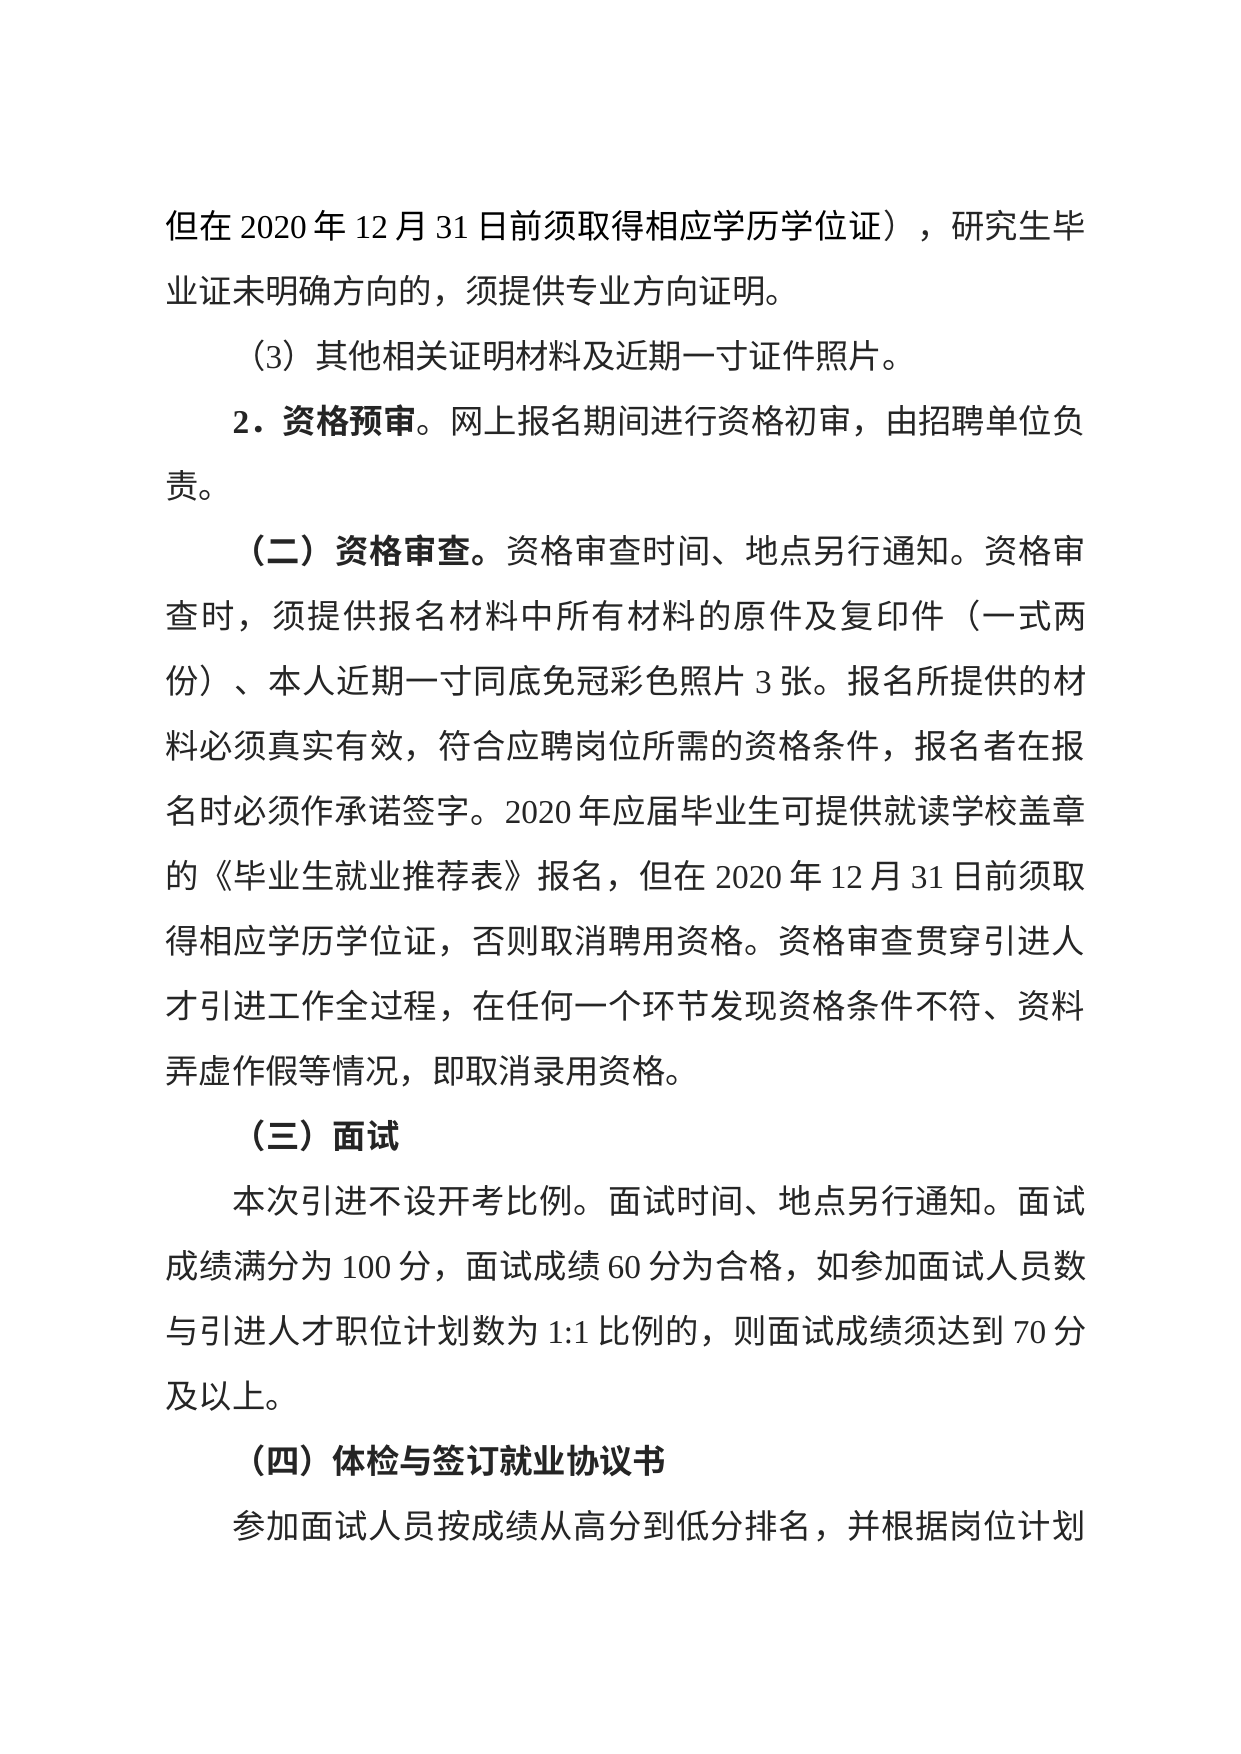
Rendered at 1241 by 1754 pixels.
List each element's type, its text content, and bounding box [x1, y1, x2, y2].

text （3）其他相关证明材料及近期一寸证件照片。 [165, 322, 1087, 387]
text 2．资格预审。网上报名期间进行资格初审，由招聘单位负责。 [165, 387, 1087, 517]
text （二）资格审查。资格审查时间、地点另行通知。资格审查时，须提供报名材料中所有材料的原件及复印件（一式两份）、本人近期一寸同底免冠彩色照片3张。报名所提供的材料必须真实有效，符合应聘岗位所需的资格条件，报名者在报名时必须作承诺签字。2020年应届毕业生可提供就读学校盖章的《毕业生就业推荐表》报名，但在2020年12月31日前须取得相应学历学位证，否则取消聘用资格。资格审查贯穿引进人才引进工作全过程，在任何一个环节发现资格条件不符、资料弄虚作假等情况，即取消录用资格。 [165, 517, 1087, 1102]
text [165, 1492, 1087, 1557]
text （四）体检与签订就业协议书 [165, 1427, 1087, 1492]
text （三）面试 [165, 1102, 1087, 1167]
text 本次引进不设开考比例。面试时间、地点另行通知。面试成绩满分为100分，面试成绩60分为合格，如参加面试人员数与引进人才职位计划数为1:1比例的，则面试成绩须达到70分及以上。 [165, 1167, 1087, 1427]
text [165, 192, 1087, 322]
